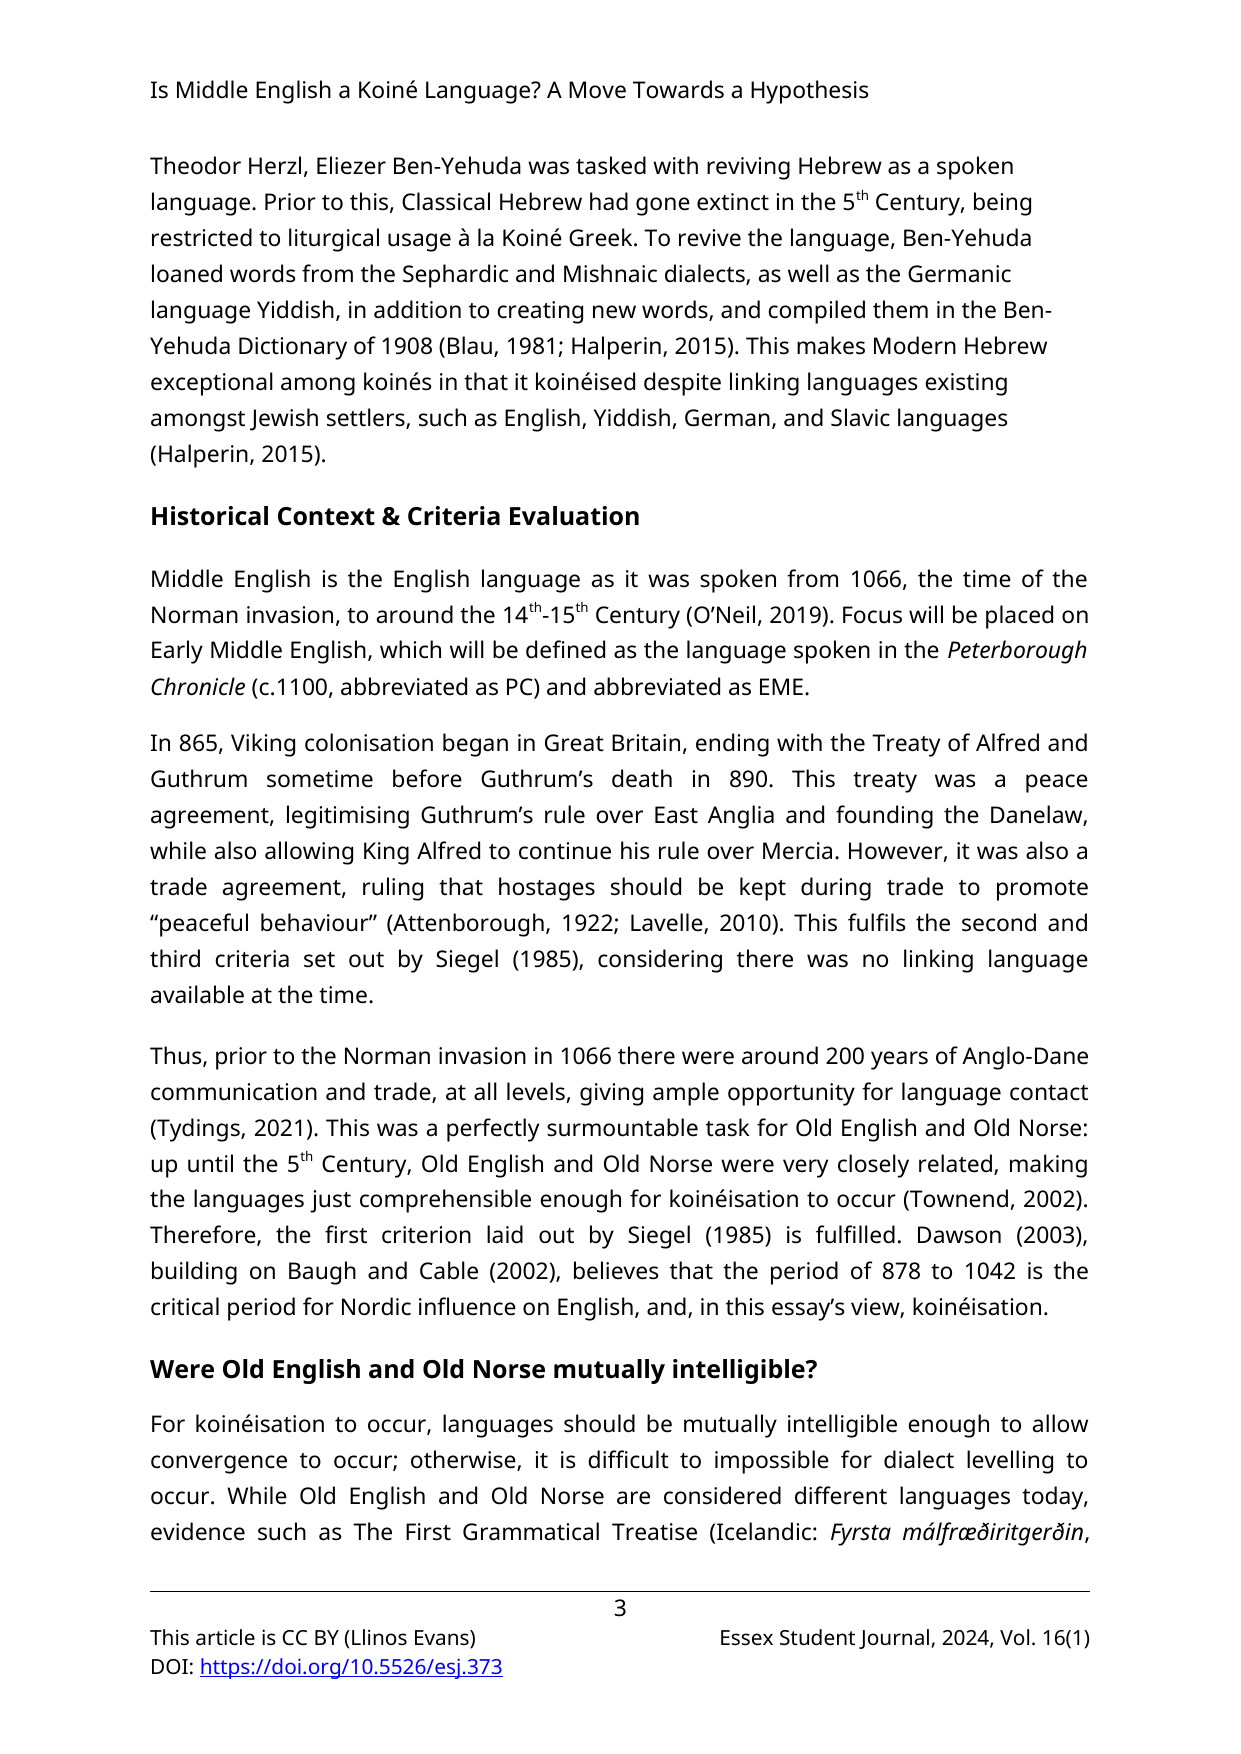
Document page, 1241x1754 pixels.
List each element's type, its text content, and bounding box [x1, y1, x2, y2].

subtitle Were Old English and Old Norse mutually intelligible? [150, 1352, 1090, 1386]
subtitle Historical Context & Criteria Evaluation [150, 498, 1090, 532]
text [150, 150, 1090, 469]
text Thus, prior to the Norman invasion in 1066 there were around 200 years of Anglo-Dane communication and trade, at all levels, giving ample opportunity for language contact (Tydings, 2021). This was a perfectly surmountable task for Old English and Old Norse: up until the 5th Century, Old English and Old Norse were very closely related, making the languages just comprehensible enough for koinéisation to occur (Townend, 2002). Therefore, the first criterion laid out by Siegel (1985) is fulfilled. Dawson (2003), building on Baugh and Cable (2002), believes that the period of 878 to 1042 is the critical period for Nordic influence on English, and, in this essay’s view, koinéisation. [150, 1040, 1090, 1322]
text Middle English is the English language as it was spoken from 1066, the time of the Norman invasion, to around the 14th-15th Century (O’Neil, 2019). Focus will be placed on Early Middle English, which will be defined as the language spoken in the Peterborough Chronicle (c.1100, abbreviated as PC) and abbreviated as EME. [150, 563, 1090, 702]
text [150, 1408, 1090, 1547]
text In 865, Viking colonisation began in Great Britain, ending with the Treaty of Alfred and Guthrum sometime before Guthrum’s death in 890. This treaty was a peace agreement, legitimising Guthrum’s rule over East Anglia and founding the Danelaw, while also allowing King Alfred to continue his rule over Mercia. However, it was also a trade agreement, ruling that hostages should be kept during trade to promote “peaceful behaviour” (Attenborough, 1922; Lavelle, 2010). This fulfils the second and third criteria set out by Siegel (1985), considering there was no linking language available at the time. [150, 727, 1090, 1010]
